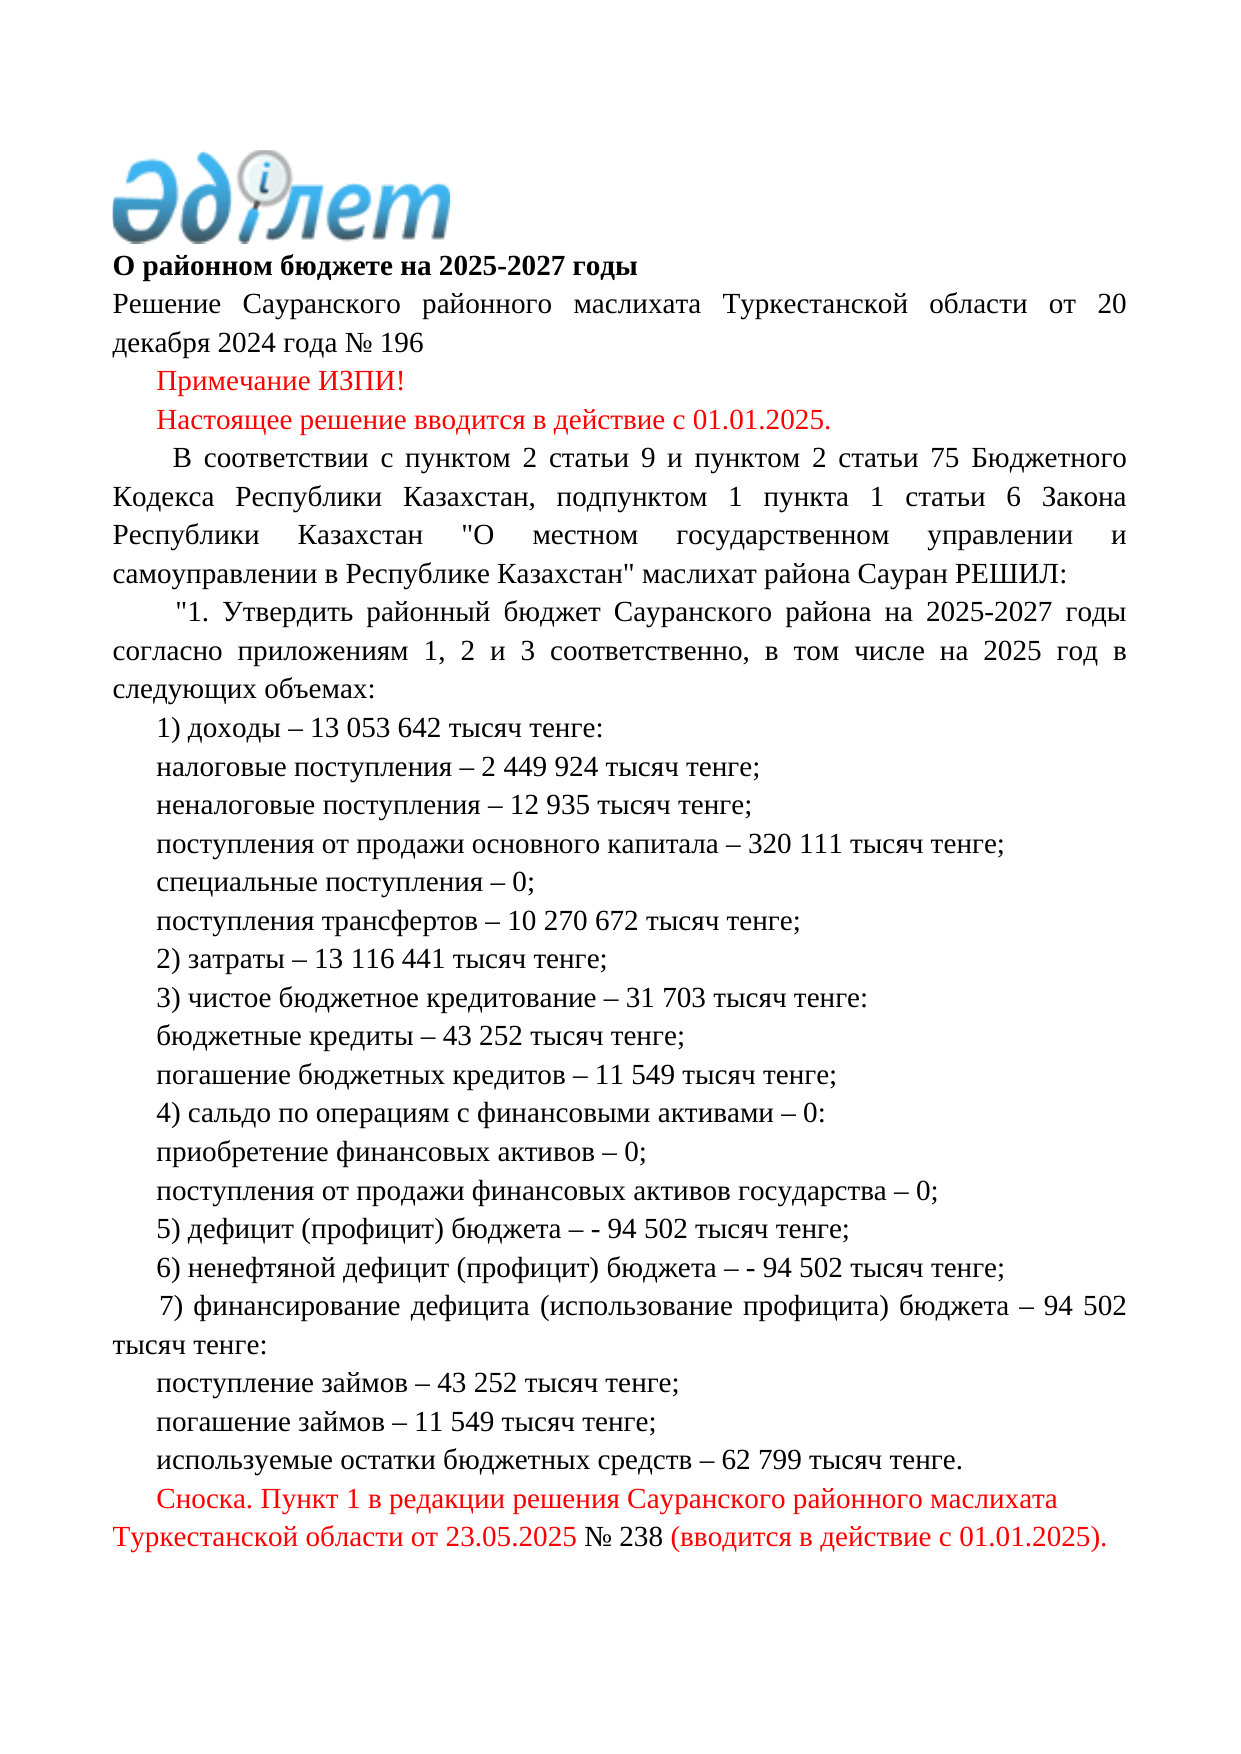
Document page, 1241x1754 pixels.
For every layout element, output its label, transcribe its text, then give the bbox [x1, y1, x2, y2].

text 4) сальдо по операциям с финансовыми активами – 0: [112, 1096, 1128, 1129]
text 7) финансирование дефицита (использование профицита) бюджета – 94 502 тысяч тенге: [112, 1288, 1128, 1360]
text налоговые поступления – 2 449 924 тысяч тенге; [112, 749, 1128, 782]
text поступления от продажи основного капитала – 320 111 тысяч тенге; [112, 826, 1128, 859]
text Сноска. Пункт 1 в редакции решения Сауранского районного маслихата Туркестанской области от 23.05.2025 № 238 (вводится в действие с 01.01.2025). [112, 1481, 1128, 1583]
picture [112, 150, 451, 244]
text Решение Сауранского районного маслихата Туркестанской области от 20 декабря 2024 года № 196 [112, 286, 1128, 358]
text погашение займов – 11 549 тысяч тенге; [112, 1404, 1128, 1437]
text используемые остатки бюджетных средств – 62 799 тысяч тенге. [112, 1442, 1128, 1476]
text неналоговые поступления – 12 935 тысяч тенге; [112, 787, 1128, 821]
text 2) затраты – 13 116 441 тысяч тенге; [112, 941, 1128, 975]
text 1) доходы – 13 053 642 тысяч тенге: [112, 710, 1128, 744]
text "1. Утвердить районный бюджет Сауранского района на 2025-2027 годы согласно приложениям 1, 2 и 3 соответственно, в том числе на 2025 год в следующих объемах: [112, 594, 1128, 705]
text О районном бюджете на 2025-2027 годы [112, 248, 1128, 281]
text 3) чистое бюджетное кредитование – 31 703 тысяч тенге: [112, 980, 1128, 1013]
text специальные поступления – 0; [112, 864, 1128, 898]
text 5) дефицит (профицит) бюджета – - 94 502 тысяч тенге; [112, 1211, 1128, 1245]
text В соответствии с пунктом 2 статьи 9 и пунктом 2 статьи 75 Бюджетного Кодекса Республики Казахстан, подпунктом 1 пункта 1 статьи 6 Закона Республики Казахстан "О местном государственном управлении и самоуправлении в Республике Казахстан" маслихат района Сауран РЕШИЛ: [112, 440, 1128, 589]
text поступления трансфертов – 10 270 672 тысяч тенге; [112, 903, 1128, 936]
text поступление займов – 43 252 тысяч тенге; [112, 1365, 1128, 1399]
text поступления от продажи финансовых активов государства – 0; [112, 1173, 1128, 1206]
text 6) ненефтяной дефицит (профицит) бюджета – - 94 502 тысяч тенге; [112, 1250, 1128, 1283]
text погашение бюджетных кредитов – 11 549 тысяч тенге; [112, 1057, 1128, 1091]
text приобретение финансовых активов – 0; [112, 1134, 1128, 1168]
text Настоящее решение вводится в действие с 01.01.2025. [112, 402, 1128, 435]
text бюджетные кредиты – 43 252 тысяч тенге; [112, 1018, 1128, 1052]
text Примечание ИЗПИ! [112, 363, 1128, 397]
